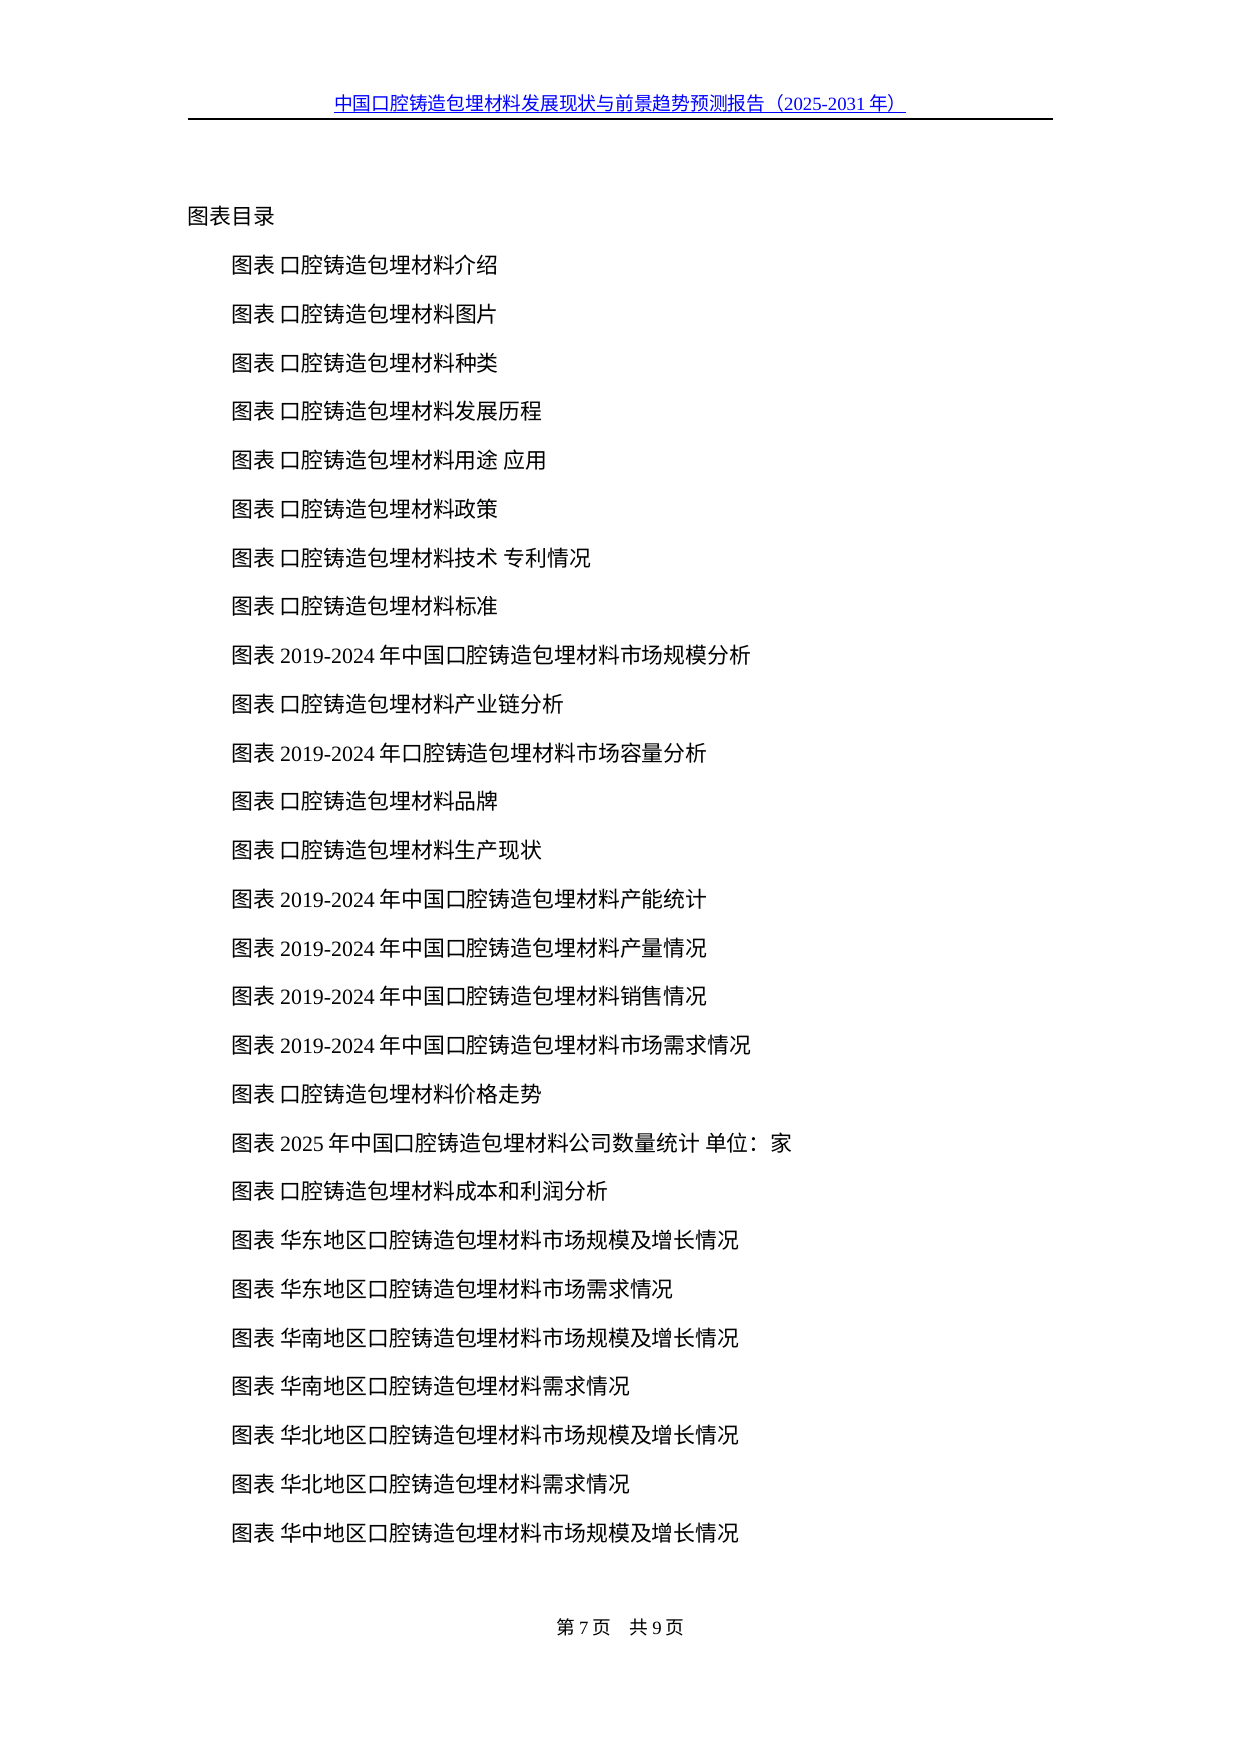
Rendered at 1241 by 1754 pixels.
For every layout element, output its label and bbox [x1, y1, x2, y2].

text [187, 150, 1053, 1548]
